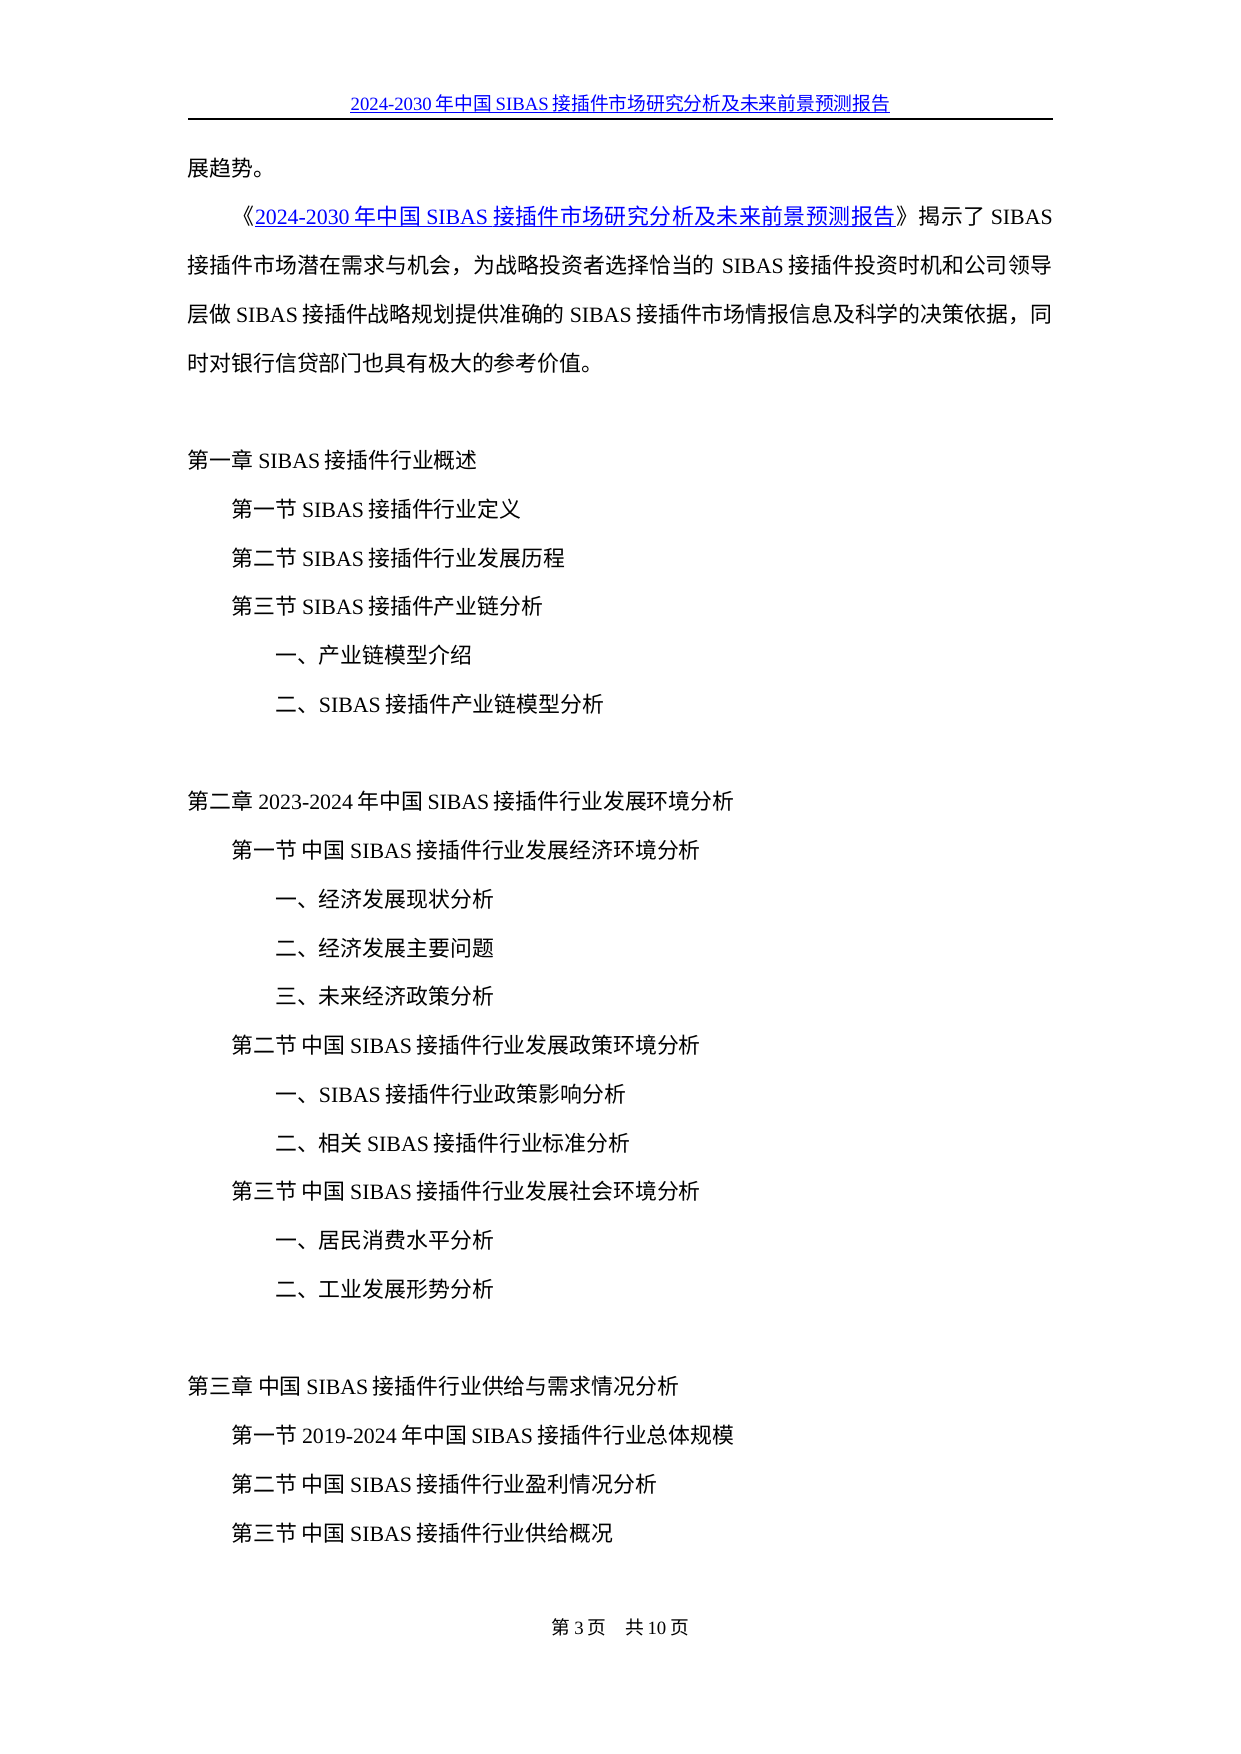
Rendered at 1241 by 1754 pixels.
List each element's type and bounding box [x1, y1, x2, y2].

text [187, 150, 1053, 1548]
